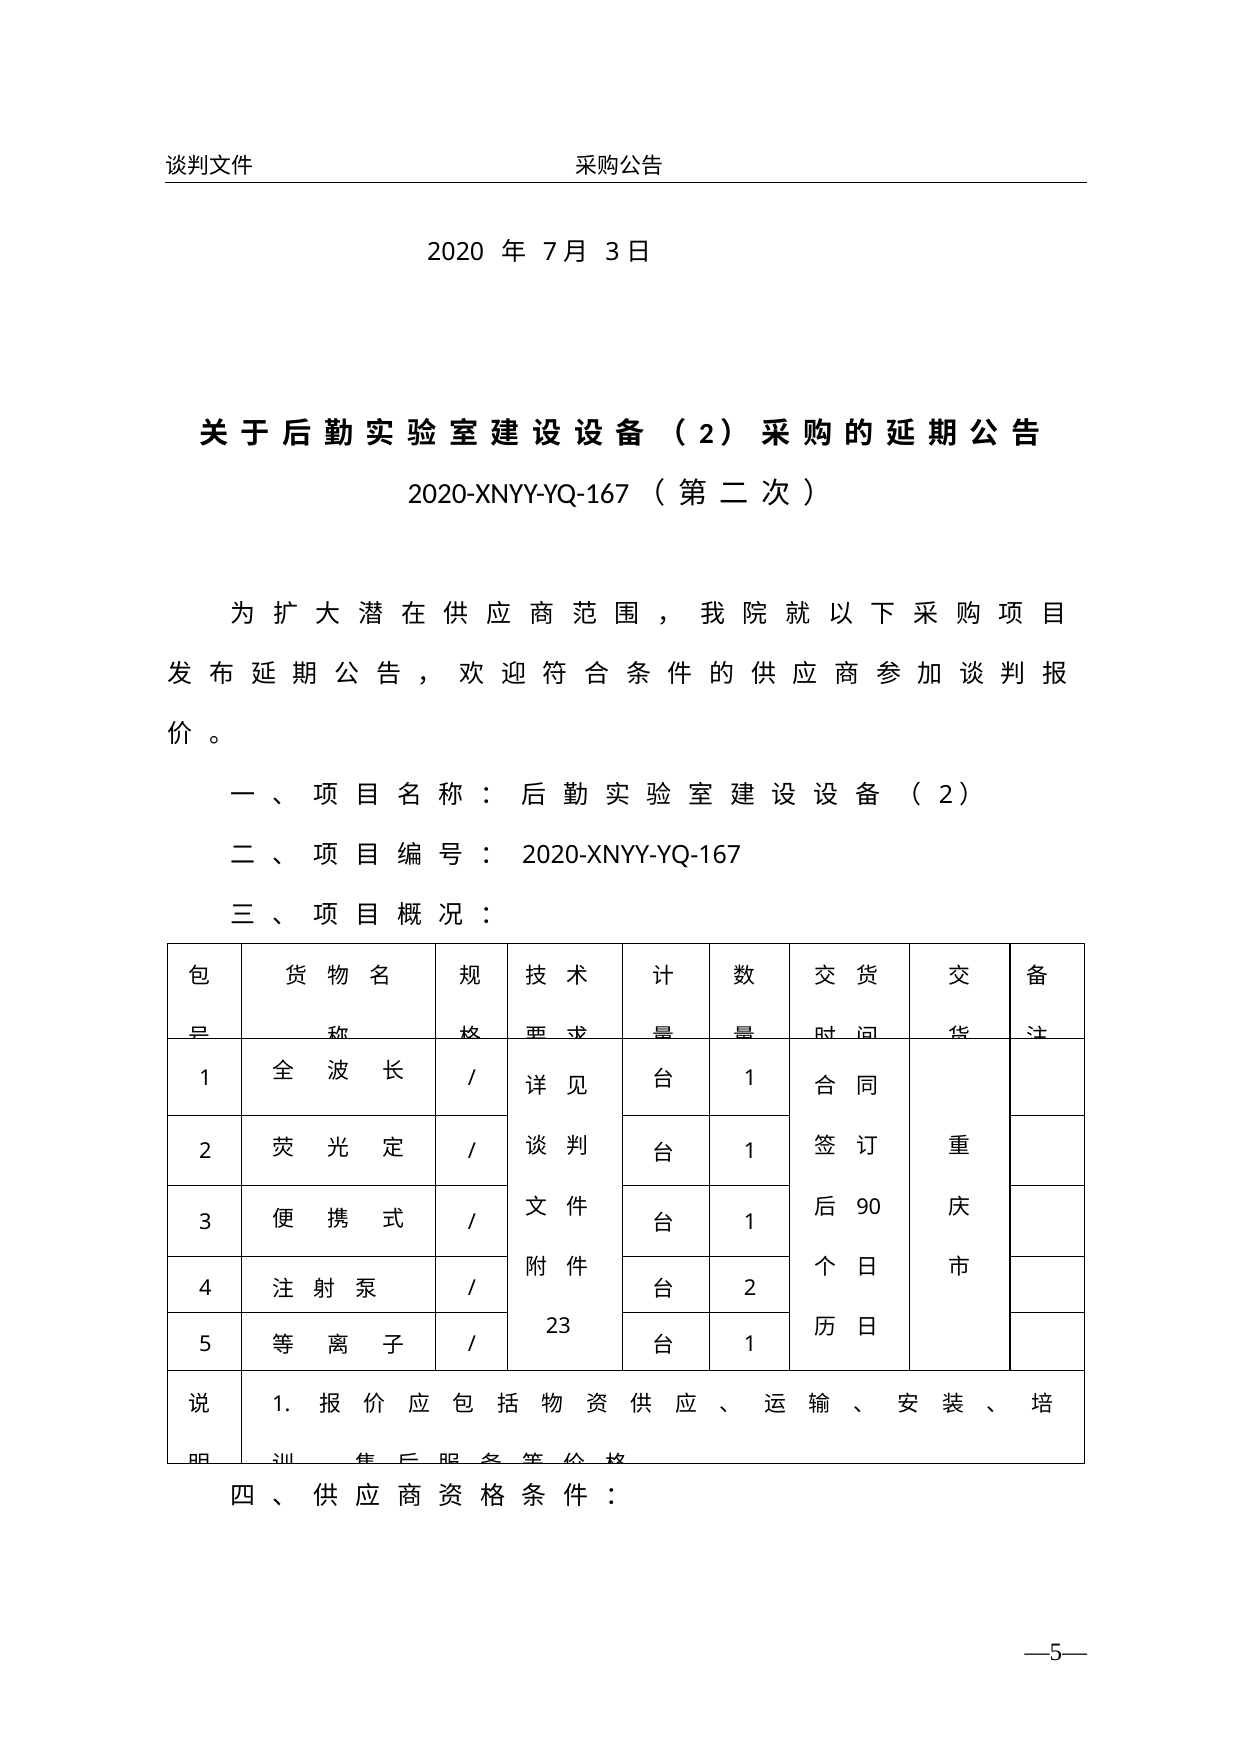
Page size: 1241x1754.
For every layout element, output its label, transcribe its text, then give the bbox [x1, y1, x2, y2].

table_cell 2 [168, 1116, 241, 1185]
table_cell / [436, 1313, 507, 1370]
text 关于后勤实验室建设设备（2）采购的延期公告2020-XNYY-YQ-167（第二次） [168, 400, 1084, 521]
table_cell 合同签订后90个日历日 [790, 1039, 909, 1370]
table_cell 台 [623, 1257, 709, 1312]
table_cell 2 [710, 1257, 789, 1312]
text 2020年7月3日 [168, 219, 1084, 280]
table_cell 荧光定量PCR仪 [242, 1116, 435, 1185]
table_header 交货 时间 [790, 944, 909, 1038]
text 二、项目编号：2020-XNYY-YQ-167 [168, 822, 1084, 883]
table_header 交货 地点 [910, 944, 1009, 1038]
table_cell / [436, 1186, 507, 1256]
table_cell 1 [710, 1039, 789, 1114]
table_cell 台 [623, 1116, 709, 1185]
table_cell 全波长多功能微孔板读数仪 [242, 1039, 435, 1114]
text 一、项目名称：后勤实验室建设设备（2） [168, 762, 1084, 822]
table_header 货物名称 [242, 944, 435, 1038]
table_header 备注 [1011, 944, 1084, 1038]
table_cell / [436, 1039, 507, 1114]
table_cell 5 [168, 1313, 241, 1370]
table_cell 便携式电化学分析仪 [242, 1186, 435, 1256]
table_cell 重庆市 [910, 1039, 1009, 1370]
table_header 技术 要求 [508, 944, 622, 1038]
text 四、供应商资格条件： [168, 1464, 1084, 1524]
table_cell 注射泵 [242, 1257, 435, 1312]
table_cell [1011, 1186, 1084, 1256]
table_cell / [436, 1116, 507, 1185]
table_header 包号 [168, 944, 241, 1038]
table_cell [1011, 1313, 1084, 1370]
table_cell 1 [710, 1186, 789, 1256]
table_cell [1011, 1039, 1084, 1114]
table_cell [1011, 1116, 1084, 1185]
table_cell 台 [623, 1039, 709, 1114]
table_header 规格 型号 [436, 944, 507, 1038]
text 三、项目概况： [168, 883, 1084, 943]
table_cell 详见谈判文件附件23 [508, 1039, 622, 1370]
table_cell 说明 [168, 1371, 241, 1463]
table_cell 1. 报价应包括物资供应、运输、安装、培训、售后服务等价格。 2.以上物资可单独报名。 [242, 1371, 1084, 1463]
table_cell [1011, 1257, 1084, 1312]
table_cell / [436, 1257, 507, 1312]
table_cell 台 [623, 1313, 709, 1370]
table_cell 等离子清洗机 [242, 1313, 435, 1370]
table_header 数量 [710, 944, 789, 1038]
table_cell 1 [168, 1039, 241, 1114]
table_header 计量 单位 [623, 944, 709, 1038]
table_cell 4 [168, 1257, 241, 1312]
table_cell 3 [168, 1186, 241, 1256]
text 为扩大潜在供应商范围，我院就以下采购项目发布延期公告，欢迎符合条件的供应商参加谈判报价。 [168, 581, 1084, 762]
table_cell 台 [623, 1186, 709, 1256]
table_cell 1 [710, 1116, 789, 1185]
table_cell 1 [710, 1313, 789, 1370]
